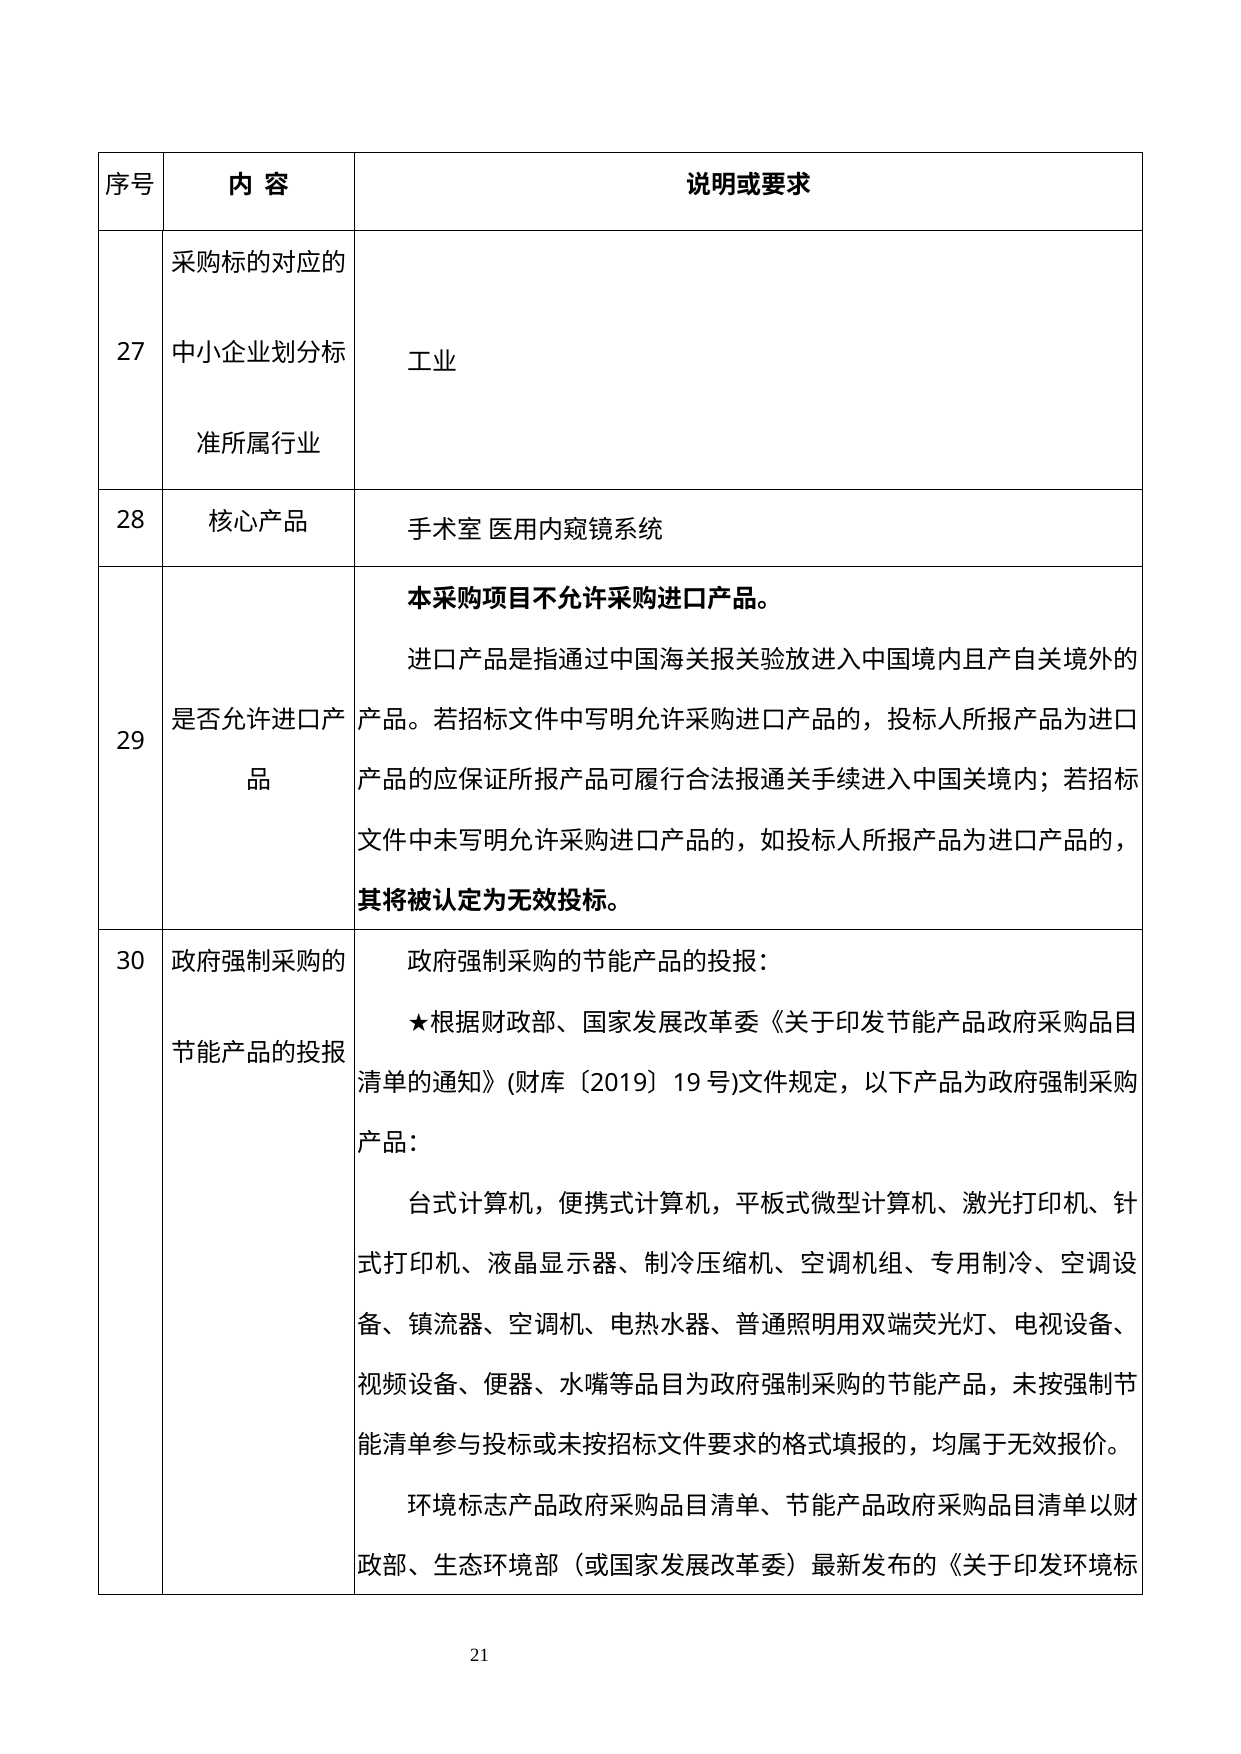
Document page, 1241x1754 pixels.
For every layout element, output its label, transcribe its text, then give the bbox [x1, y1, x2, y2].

table_cell 政府强制采购的节能产品的投报 [163, 930, 354, 1594]
table_header 说明或要求 [355, 153, 1142, 229]
table_cell 本采购项目不允许采购进口产品。 进口产品是指通过中国海关报关验放进入中国境内且产自关境外的产品。若招标文件中写明允许采购进口产品的，投标人所报产品为进口产品的应保证所报产品可履行合法报通关手续进入中国关境内；若招标文件中未写明允许采购进口产品的，如投标人所报产品为进口产品的，其将被认定为无效投标。 [355, 567, 1142, 929]
table_cell 手术室 医用内窥镜系统 [355, 490, 1142, 566]
table_cell 工业 [355, 231, 1142, 488]
table_cell 是否允许进口产品 [163, 567, 354, 929]
table_cell 29 [99, 567, 162, 929]
table_cell 28 [99, 490, 162, 566]
table_cell 核心产品 [163, 490, 354, 566]
table_cell 30 [99, 930, 162, 1594]
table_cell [355, 930, 1142, 1594]
table_header 序号 [99, 153, 163, 229]
table_cell 采购标的对应的中小企业划分标准所属行业 [163, 231, 354, 488]
table_cell 27 [99, 231, 162, 488]
table_header 内 容 [164, 153, 354, 229]
